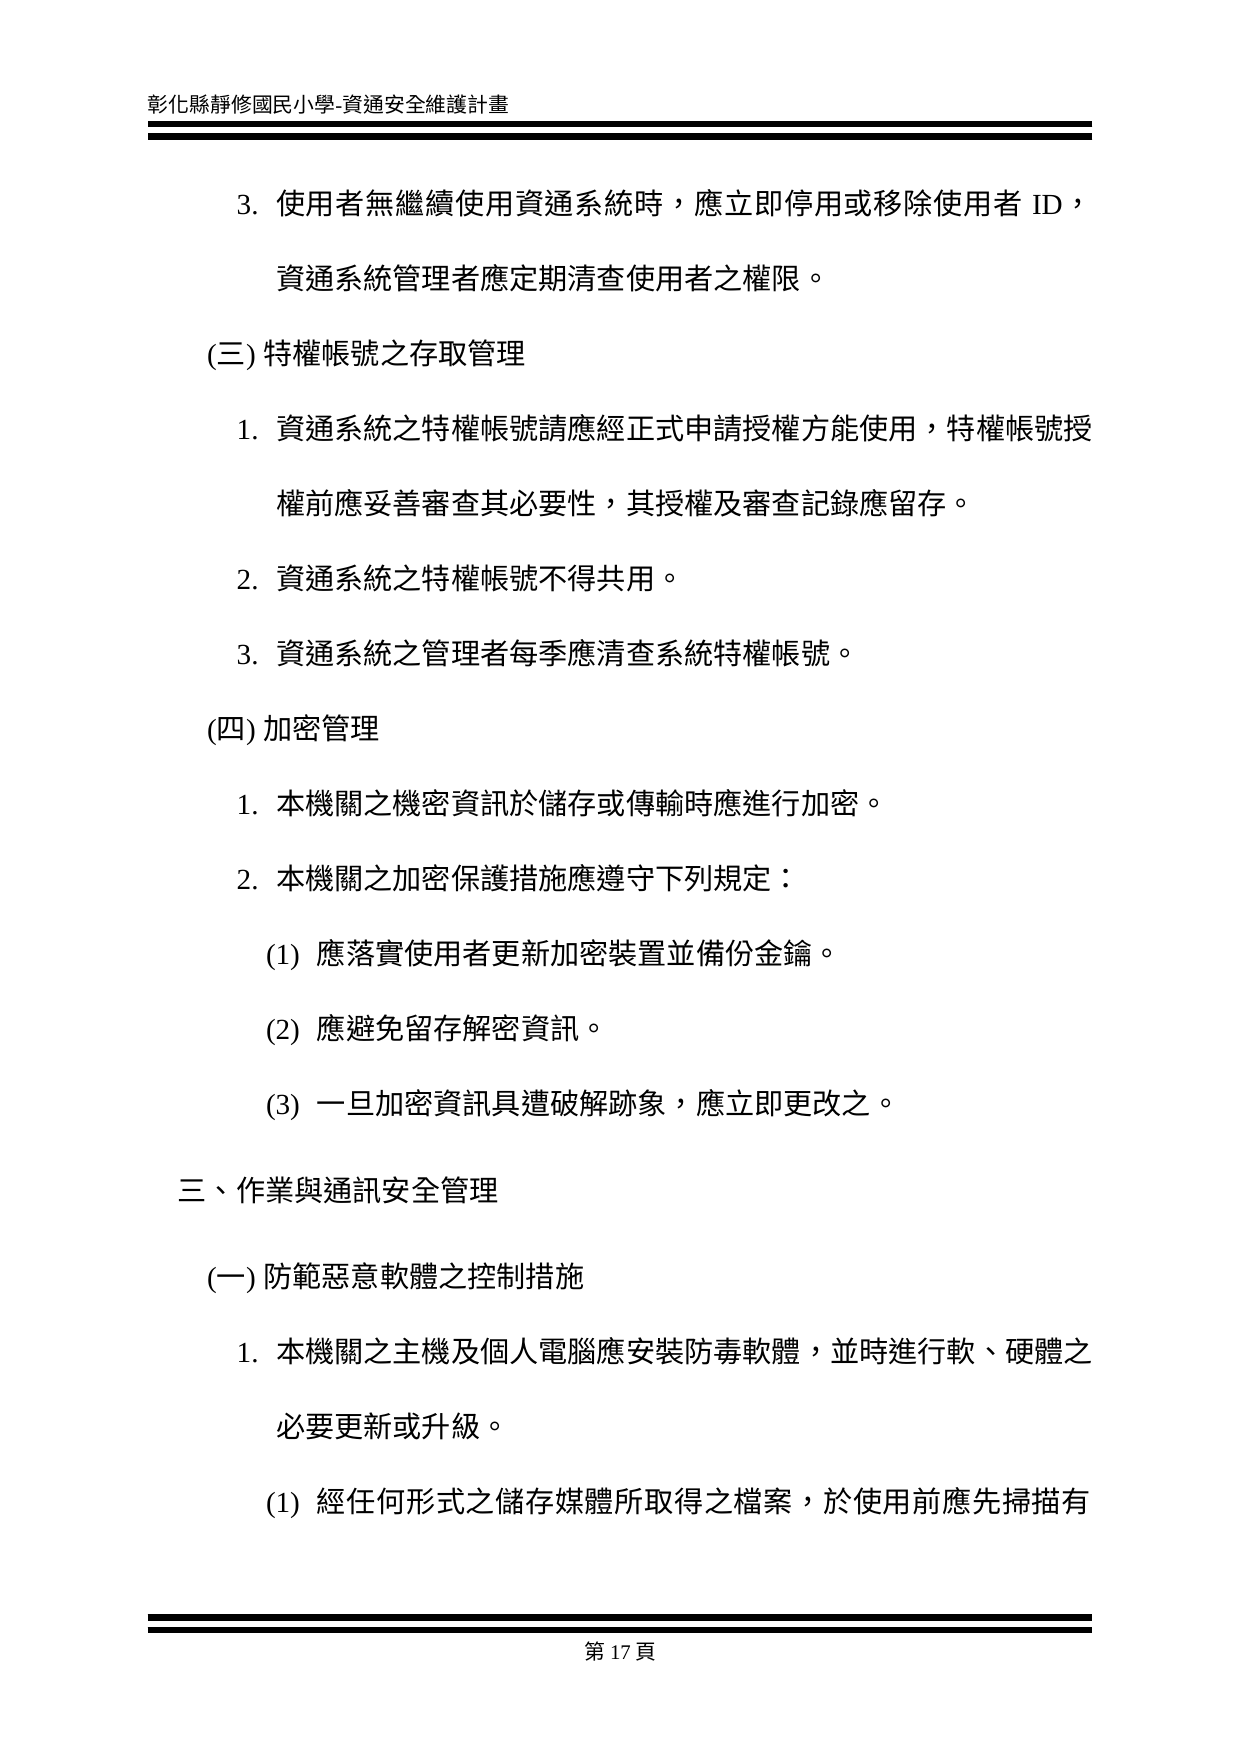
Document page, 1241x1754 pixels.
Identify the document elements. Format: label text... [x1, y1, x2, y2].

subtitle 應避免留存解密資訊。 [266, 989, 1092, 1064]
subtitle 一旦加密資訊具遭破解跡象，應立即更改之。 [266, 1064, 1092, 1139]
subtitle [266, 1462, 1092, 1537]
subtitle 資通系統之特權帳號不得共用。 [236, 539, 1092, 614]
subtitle 作業與通訊安全管理 [177, 1151, 1092, 1226]
subtitle 使用者無繼續使用資通系統時，應立即停用或移除使用者 ID，資通系統管理者應定期清查使用者之權限。 [236, 164, 1092, 314]
subtitle 本機關之機密資訊於儲存或傳輸時應進行加密。 [236, 764, 1092, 839]
subtitle 本機關之主機及個人電腦應安裝防毒軟體，並時進行軟、硬體之必要更新或升級。 [236, 1312, 1092, 1462]
subtitle 資通系統之管理者每季應清查系統特權帳號。 [236, 614, 1092, 689]
subtitle 資通系統之特權帳號請應經正式申請授權方能使用，特權帳號授權前應妥善審查其必要性，其授權及審查記錄應留存。 [236, 389, 1092, 539]
subtitle 防範惡意軟體之控制措施 [207, 1237, 1092, 1312]
subtitle 應落實使用者更新加密裝置並備份金鑰。 [266, 914, 1092, 989]
subtitle 本機關之加密保護措施應遵守下列規定： [236, 839, 1092, 914]
subtitle 特權帳號之存取管理 [207, 314, 1092, 389]
subtitle 加密管理 [207, 689, 1092, 764]
